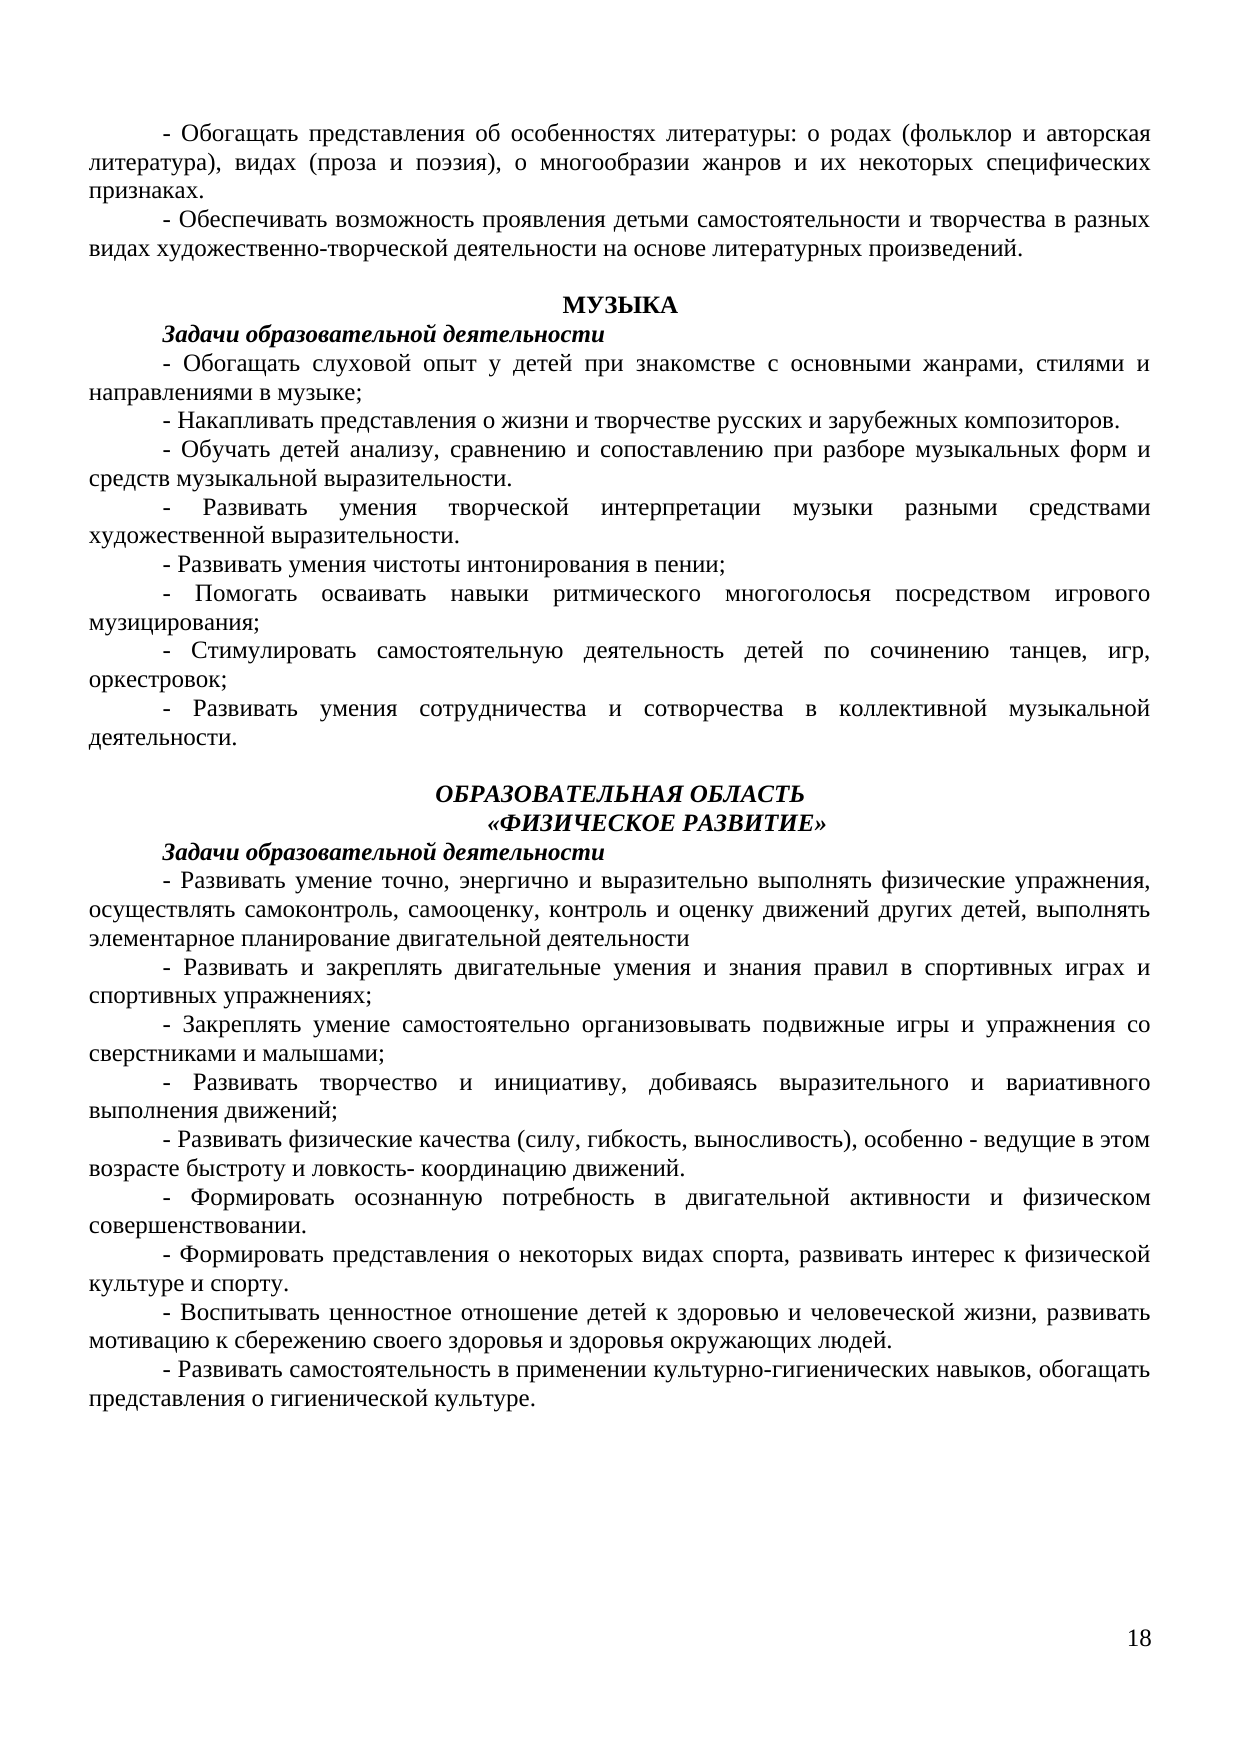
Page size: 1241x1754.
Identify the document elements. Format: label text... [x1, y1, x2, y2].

text - Обогащать слуховой опыт у детей при знакомстве с основными жанрами, стилями и направлениями в музыке; [89, 348, 1152, 406]
text - Развивать умения творческой интерпретации музыки разными средствами художественной выразительности. [89, 492, 1152, 549]
text Задачи образовательной деятельности [89, 837, 1152, 866]
text - Обогащать представления об особенностях литературы: о родах (фольклор и авторская литература), видах (проза и поэзия), о многообразии жанров и их некоторых специфических признаках. [89, 118, 1152, 204]
text - Помогать осваивать навыки ритмического многоголосья посредством игрового музицирования; [89, 578, 1152, 636]
text - Формировать осознанную потребность в двигательной активности и физическом совершенствовании. [89, 1182, 1152, 1239]
text - Формировать представления о некоторых видах спорта, развивать интерес к физической культуре и спорту. [89, 1239, 1152, 1297]
text - Развивать умение точно, энергично и выразительно выполнять физические упражнения, осуществлять самоконтроль, самооценку, контроль и оценку движений других детей, выполнять элементарное планирование двигательной деятельности [89, 866, 1152, 952]
text - Развивать и закреплять двигательные умения и знания правил в спортивных играх и спортивных упражнениях; [89, 952, 1152, 1009]
text МУЗЫКА [89, 291, 1152, 319]
text - Обучать детей анализу, сравнению и сопоставлению при разборе музыкальных форм и средств музыкальной выразительности. [89, 434, 1152, 492]
text «ФИЗИЧЕСКОЕ РАЗВИТИЕ» [89, 808, 1152, 837]
text - Воспитывать ценностное отношение детей к здоровью и человеческой жизни, развивать мотивацию к сбережению своего здоровья и здоровья окружающих людей. [89, 1297, 1152, 1354]
text - Обеспечивать возможность проявления детьми самостоятельности и творчества в разных видах художественно-творческой деятельности на основе литературных произведений. [89, 204, 1152, 262]
text - Стимулировать самостоятельную деятельность детей по сочинению танцев, игр, оркестровок; [89, 636, 1152, 693]
text - Развивать самостоятельность в применении культурно-гигиенических навыков, обогащать представления о гигиенической культуре. [89, 1354, 1152, 1412]
text - Закреплять умение самостоятельно организовывать подвижные игры и упражнения со сверстниками и малышами; [89, 1009, 1152, 1067]
text Задачи образовательной деятельности [89, 319, 1152, 348]
text ОБРАЗОВАТЕЛЬНАЯ ОБЛАСТЬ [89, 779, 1152, 808]
text - Развивать физические качества (силу, гибкость, выносливость), особенно - ведущие в этом возрасте быстроту и ловкость- координацию движений. [89, 1124, 1152, 1182]
text - Развивать творчество и инициативу, добиваясь выразительного и вариативного выполнения движений; [89, 1067, 1152, 1124]
text - Развивать умения чистоты интонирования в пении; [89, 549, 1152, 578]
text - Развивать умения сотрудничества и сотворчества в коллективной музыкальной деятельности. [89, 693, 1152, 751]
text - Накапливать представления о жизни и творчестве русских и зарубежных композиторов. [89, 406, 1152, 434]
